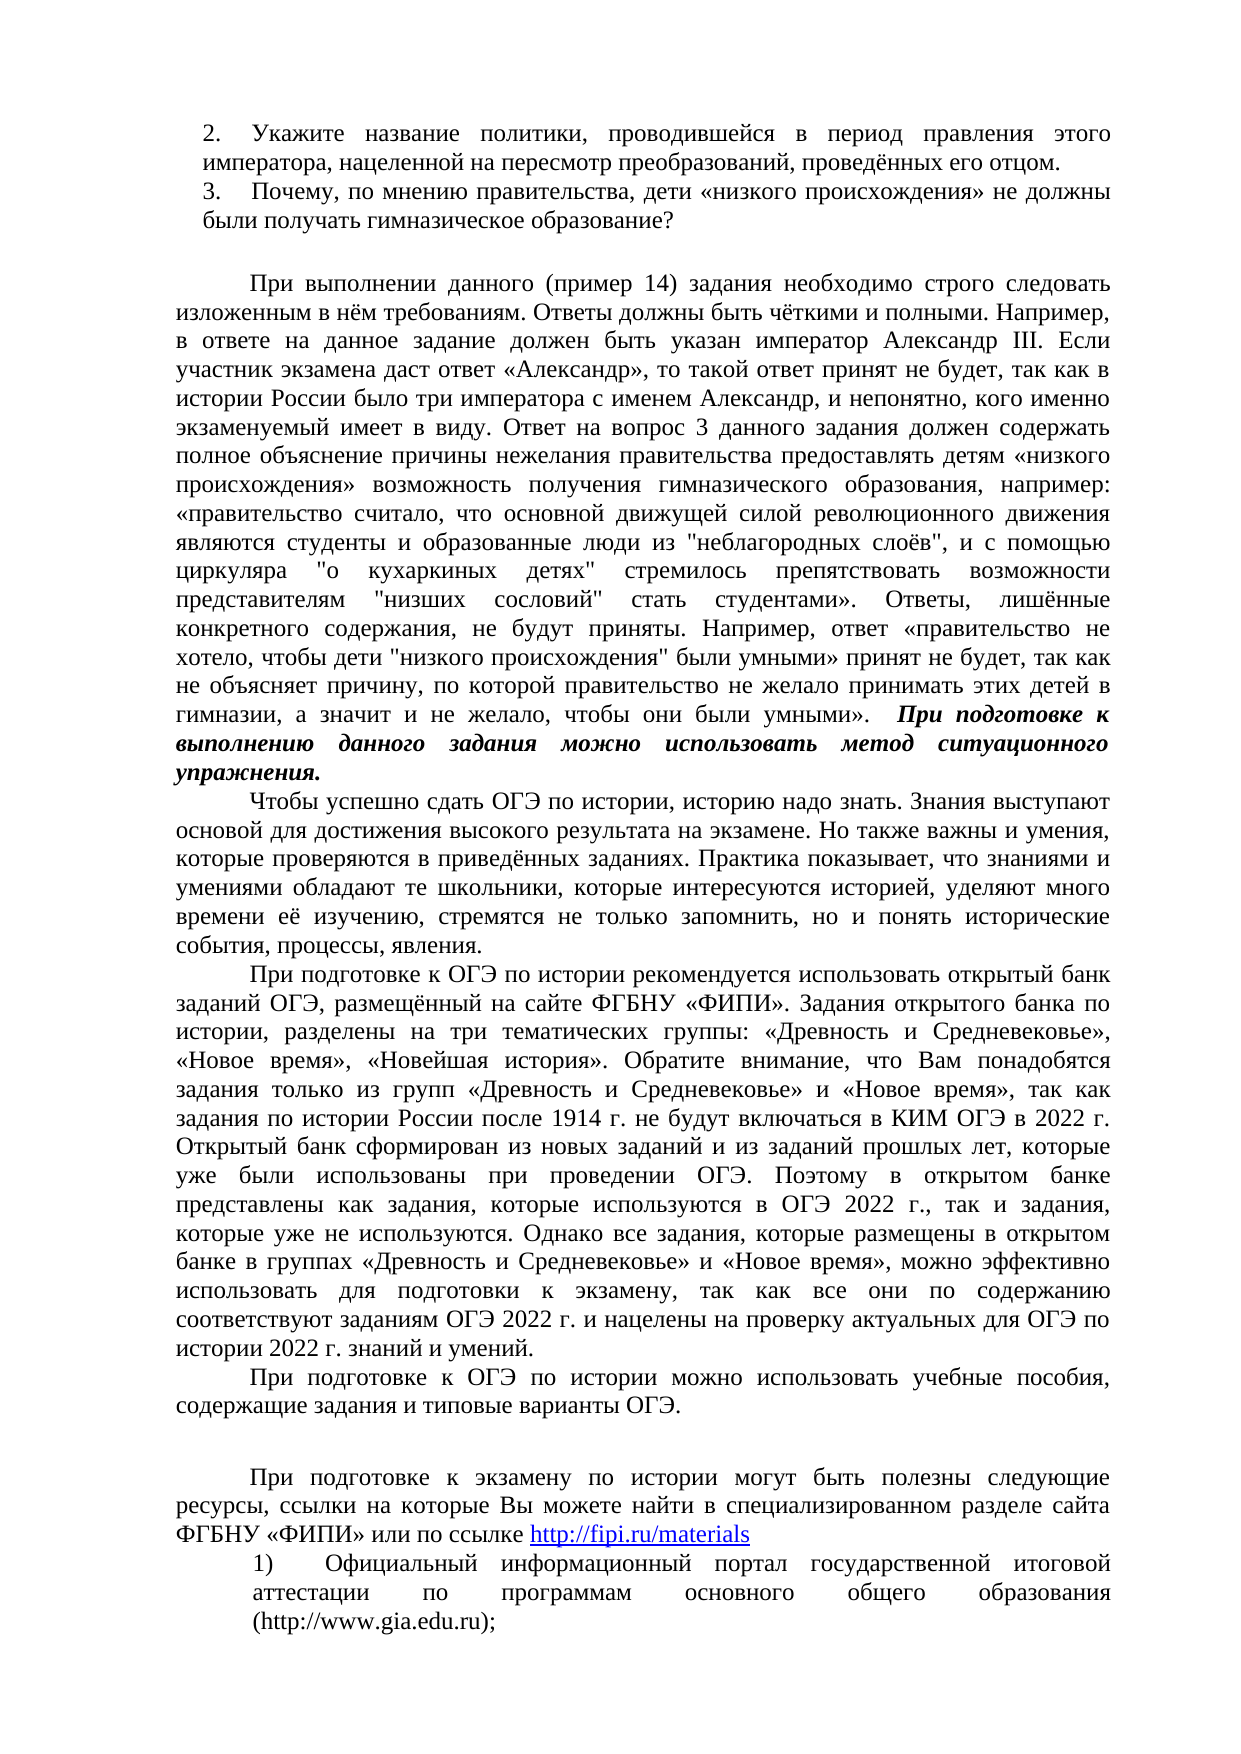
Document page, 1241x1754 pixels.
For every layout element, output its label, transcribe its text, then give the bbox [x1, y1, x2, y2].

text При подготовке к экзамену по истории могут быть полезны следующие ресурсы, ссылки на которые Вы можете найти в специализированном разделе сайта ФГБНУ «ФИПИ» или по ссылке http://fipi.ru/materials [176, 1462, 1111, 1548]
list Укажите название политики, проводившейся в период правления этого императора, нацеленной на пересмотр преобразований, проведённых его отцом. [202, 118, 1111, 176]
list Почему, по мнению правительства, дети «низкого происхождения» не должны были получать гимназическое образование? [202, 176, 1111, 233]
text При подготовке к ОГЭ по истории можно использовать учебные пособия, содержащие задания и типовые варианты ОГЭ. [176, 1362, 1111, 1419]
text Чтобы успешно сдать ОГЭ по истории, историю надо знать. Знания выступают основой для достижения высокого результата на экзамене. Но также важны и умения, которые проверяются в приведённых заданиях. Практика показывает, что знаниями и умениями обладают те школьники, которые интересуются историей, уделяют много времени её изучению, стремятся не только запомнить, но и понять исторические события, процессы, явления. [176, 786, 1111, 958]
list Официальный информационный портал государственной итоговой аттестации по программам основного общего образования (http://www.gia.edu.ru); [252, 1548, 1111, 1635]
text При выполнении данного (пример 14) задания необходимо строго следовать изложенным в нём требованиям. Ответы должны быть чёткими и полными. Например, в ответе на данное задание должен быть указан император Александр III. Если участник экзамена даст ответ «Александр», то такой ответ принят не будет, так как в истории России было три императора с именем Александр, и непонятно, кого именно экзаменуемый имеет в виду. Ответ на вопрос 3 данного задания должен содержать полное объяснение причины нежелания правительства предоставлять детям «низкого происхождения» возможность получения гимназического образования, например: «правительство считало, что основной движущей силой революционного движения являются студенты и образованные люди из "неблагородных слоёв", и с помощью циркуляра "о кухаркиных детях" стремилось препятствовать возможности представителям "низших сословий" стать студентами». Ответы, лишённые конкретного содержания, не будут приняты. Например, ответ «правительство не хотело, чтобы дети "низкого происхождения" были умными» принят не будет, так как не объясняет причину, по которой правительство не желало принимать этих детей в гимназии, а значит и не желало, чтобы они были умными». При подготовке к выполнению данного задания можно использовать метод ситуационного упражнения. [176, 268, 1111, 786]
text При подготовке к OГЭ по истории рекомендуется использовать открытый банк заданий OГЭ, размещённый на сайте ФГБНУ «ФИПИ». Задания открытого банка по истории, разделены на три тематических группы: «Древность и Средневековье», «Новое время», «Новейшая история». Обратите внимание, что Вам понадобятся задания только из групп «Древность и Средневековье» и «Новое время», так как задания по истории России после 1914 г. не будут включаться в КИМ ОГЭ в 2022 г. Открытый банк сформирован из новых заданий и из заданий прошлых лет, которые уже были использованы при проведении ОГЭ. Поэтому в открытом банке представлены как задания, которые используются в ОГЭ 2022 г., так и задания, которые уже не используются. Однако все задания, которые размещены в открытом банке в группах «Древность и Средневековье» и «Новое время», можно эффективно использовать для подготовки к экзамену, так как все они по содержанию соответствуют заданиям ОГЭ 2022 г. и нацелены на проверку актуальных для ОГЭ по истории 2022 г. знаний и умений. [176, 959, 1111, 1361]
